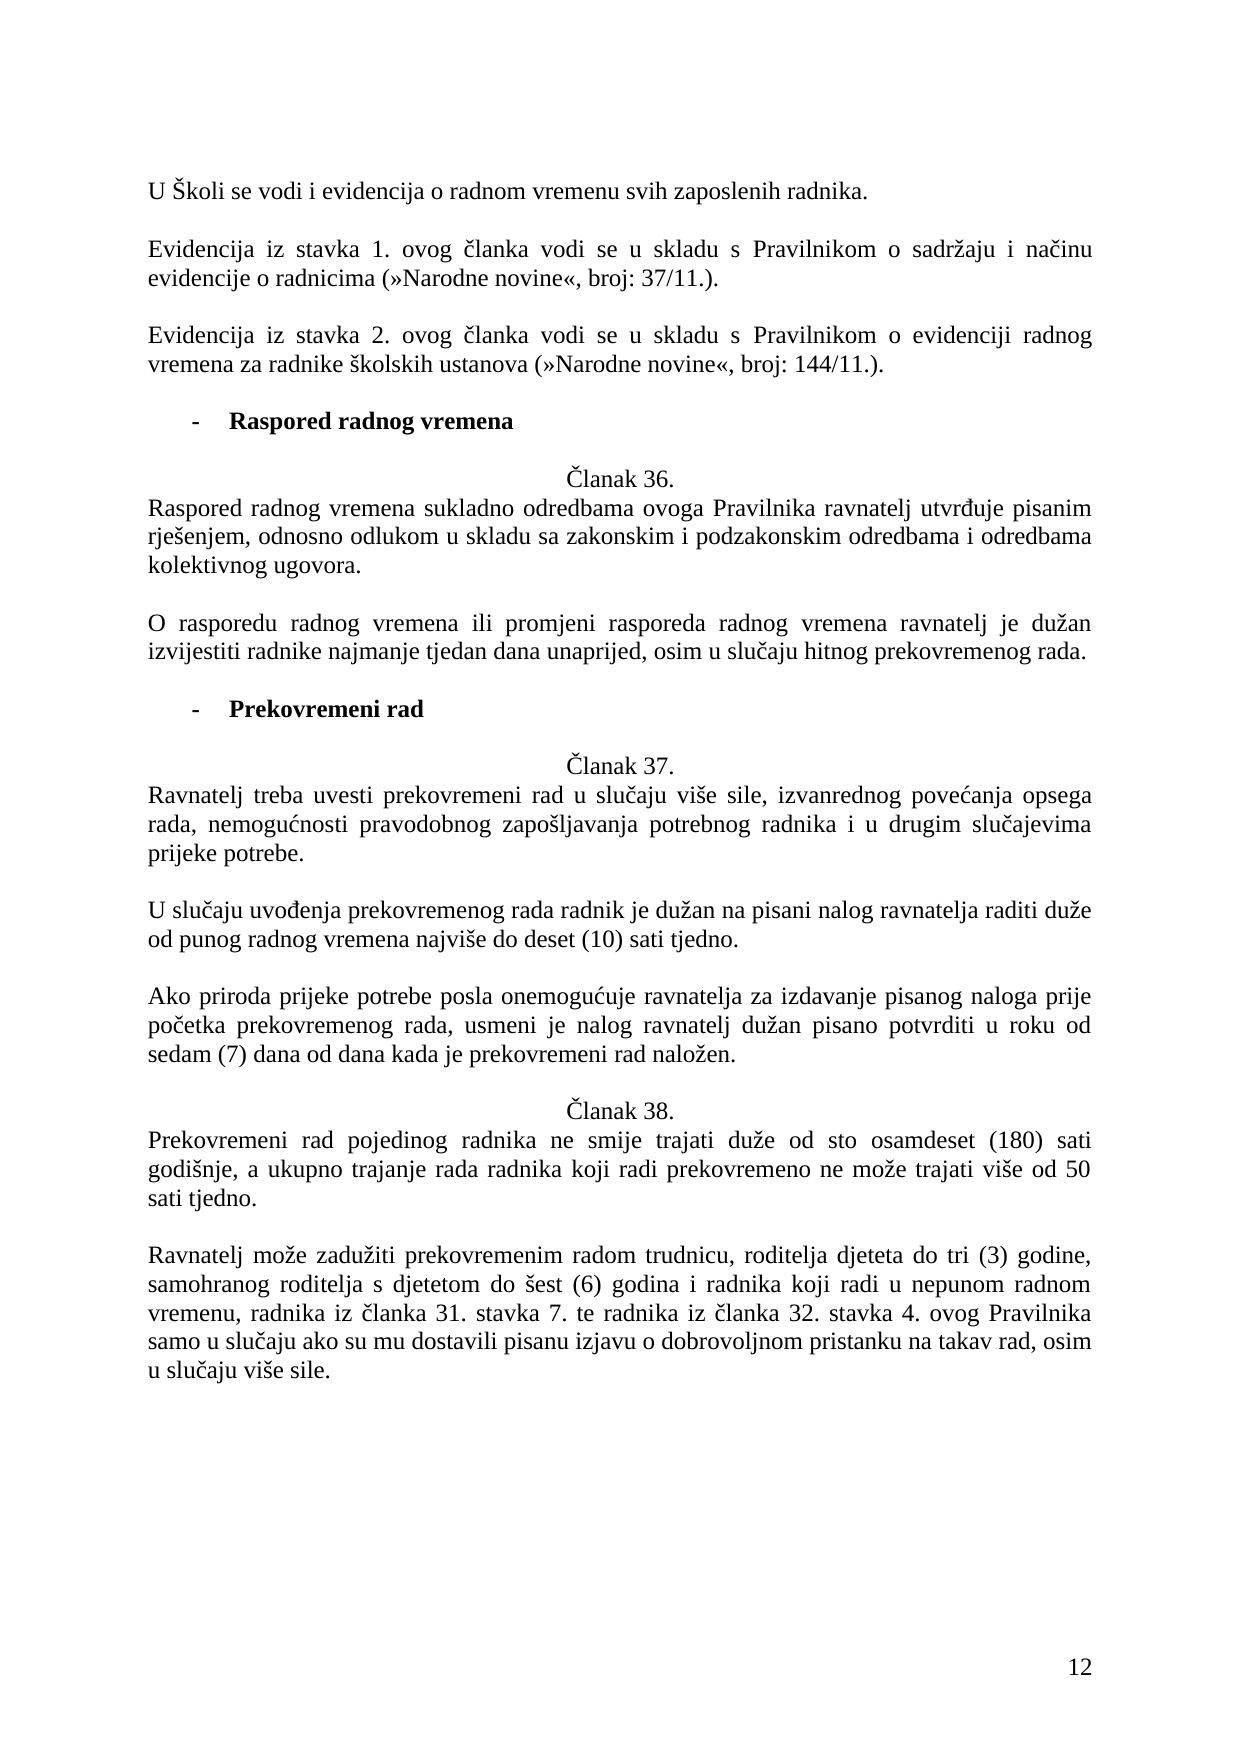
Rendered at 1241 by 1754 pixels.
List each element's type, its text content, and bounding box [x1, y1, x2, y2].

text Evidencija iz stavka 1. ovog članka vodi se u skladu s Pravilnikom o sadržaju i načinu evidencije o radnicima (»Narodne novine«, broj: 37/11.). [148, 234, 1093, 291]
text Članak 38. [148, 1096, 1093, 1125]
text Raspored radnog vremena sukladno odredbama ovoga Pravilnika ravnatelj utvrđuje pisanim rješenjem, odnosno odlukom u skladu sa zakonskim i podzakonskim odredbama i odredbama kolektivnog ugovora. [148, 493, 1093, 579]
text Članak 37. [148, 751, 1093, 780]
text O rasporedu radnog vremena ili promjeni rasporeda radnog vremena ravnatelj je dužan izvijestiti radnike najmanje tjedan dana unaprijed, osim u slučaju hitnog prekovremenog rada. [148, 608, 1093, 665]
text Evidencija iz stavka 2. ovog članka vodi se u skladu s Pravilnikom o evidenciji radnog vremena za radnike školskih ustanova (»Narodne novine«, broj: 144/11.). [148, 320, 1093, 378]
list Raspored radnog vremena [191, 406, 1093, 435]
text Prekovremeni rad pojedinog radnika ne smije trajati duže od sto osamdeset (180) sati godišnje, a ukupno trajanje rada radnika koji radi prekovremeno ne može trajati više od 50 sati tjedno. [148, 1125, 1093, 1211]
list Prekovremeni rad [191, 694, 1093, 723]
text Ako priroda prijeke potrebe posla onemogućuje ravnatelja za izdavanje pisanog naloga prije početka prekovremenog rada, usmeni je nalog ravnatelj dužan pisano potvrditi u roku od sedam (7) dana od dana kada je prekovremeni rad naložen. [148, 981, 1093, 1068]
text Članak 36. [148, 464, 1093, 493]
text Ravnatelj može zadužiti prekovremenim radom trudnicu, roditelja djeteta do tri (3) godine, samohranog roditelja s djetetom do šest (6) godina i radnika koji radi u nepunom radnom vremenu, radnika iz članka 31. stavka 7. te radnika iz članka 32. stavka 4. ovog Pravilnika samo u slučaju ako su mu dostavili pisanu izjavu o dobrovoljnom pristanku na takav rad, osim u slučaju više sile. [148, 1240, 1093, 1384]
text U Školi se vodi i evidencija o radnom vremenu svih zaposlenih radnika. [148, 176, 1093, 205]
text Ravnatelj treba uvesti prekovremeni rad u slučaju više sile, izvanrednog povećanja opsega rada, nemogućnosti pravodobnog zapošljavanja potrebnog radnika i u drugim slučajevima prijeke potrebe. [148, 780, 1093, 866]
text U slučaju uvođenja prekovremenog rada radnik je dužan na pisani nalog ravnatelja raditi duže od punog radnog vremena najviše do deset (10) sati tjedno. [148, 895, 1093, 953]
